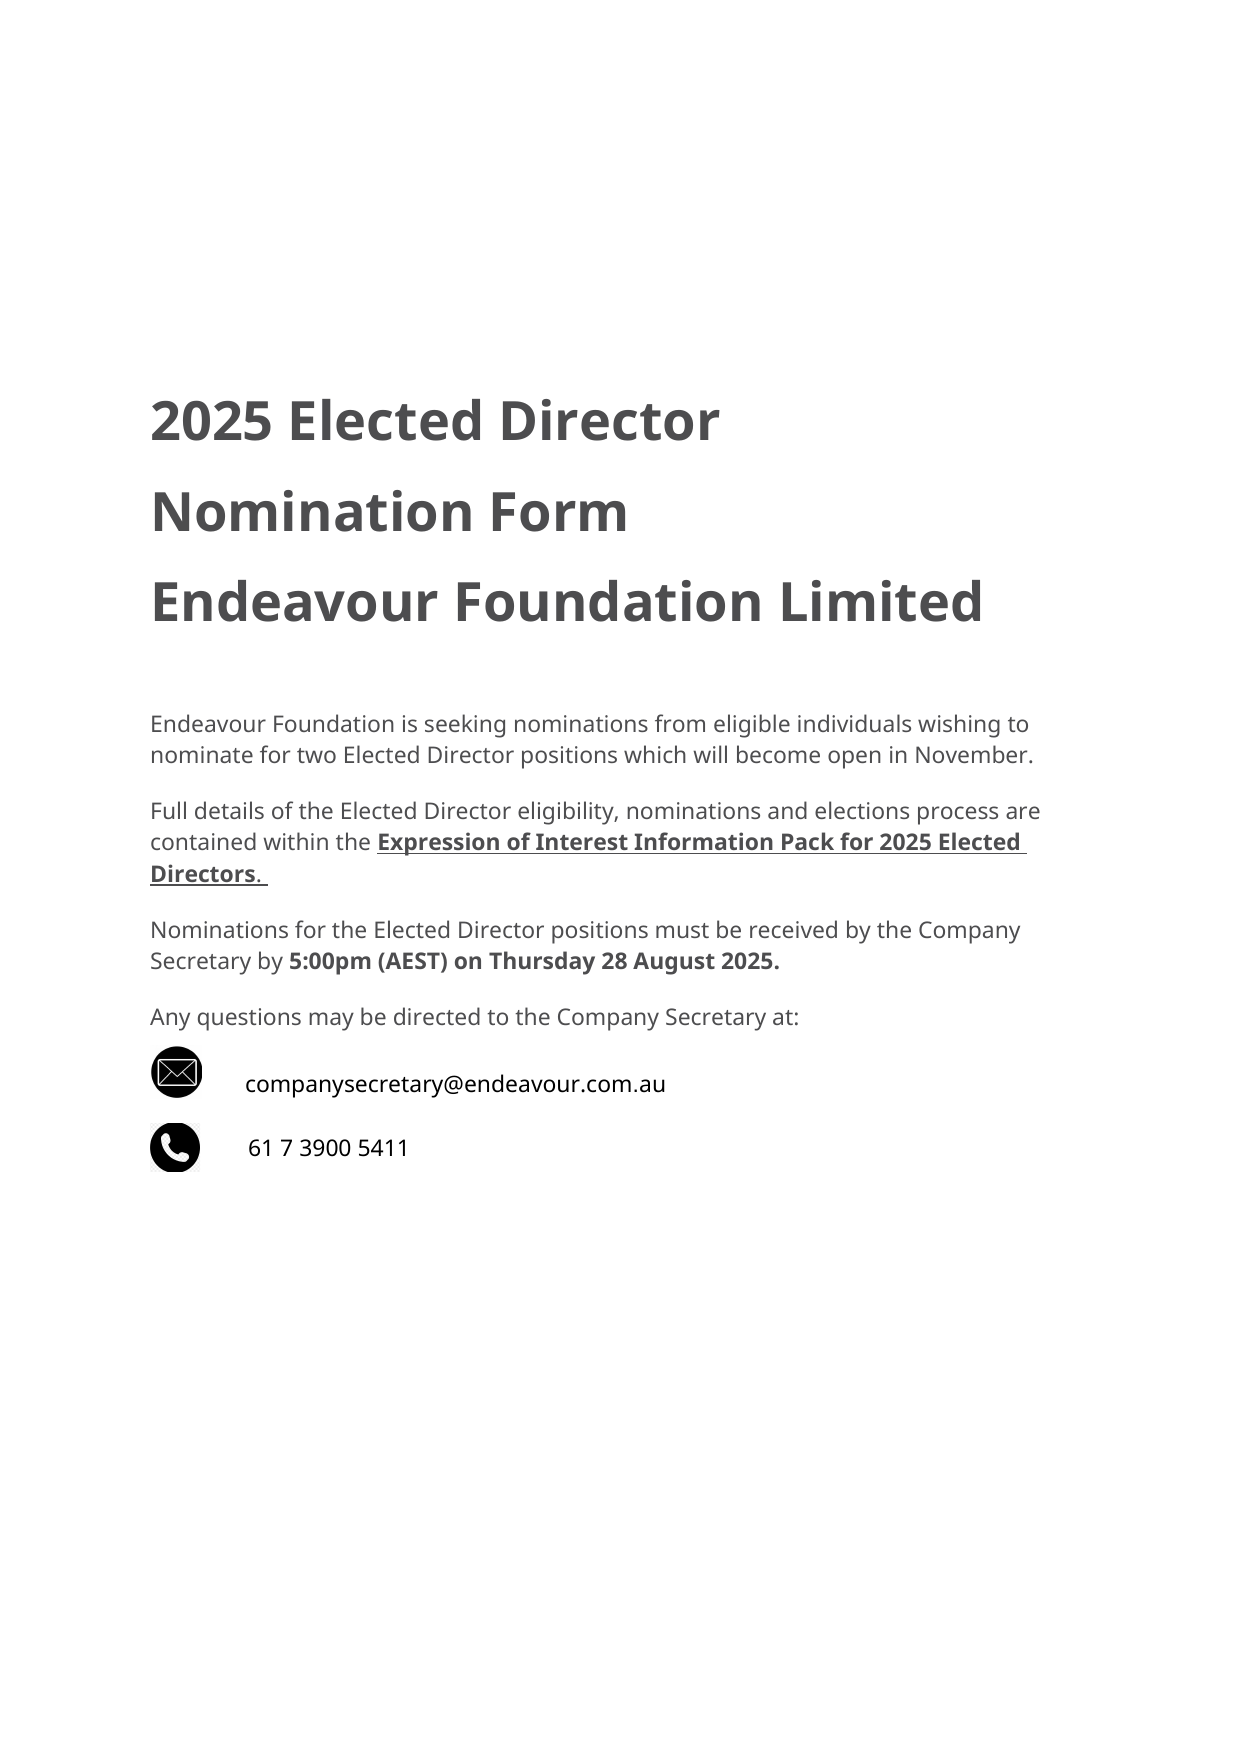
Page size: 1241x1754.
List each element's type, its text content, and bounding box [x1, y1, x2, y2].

text Any questions may be directed to the Company Secretary at: [150, 1001, 1090, 1033]
text Full details of the Elected Director eligibility, nominations and elections process are contained within the Expression of Interest Information Pack for 2025 Elected Directors. [150, 795, 1090, 889]
text Endeavour Foundation Limited [150, 564, 1090, 637]
text 2025 Elected Director [150, 383, 1090, 457]
picture [150, 1045, 202, 1099]
text Endeavour Foundation is seeking nominations from eligible individuals wishing to nominate for two Elected Director positions which will become open in November. [150, 708, 1090, 770]
picture [150, 1123, 200, 1172]
text Nomination Form [150, 473, 1090, 547]
text Nominations for the Elected Director positions must be received by the Company Secretary by 5:00pm (AEST) on Thursday 28 August 2025. [150, 914, 1090, 976]
